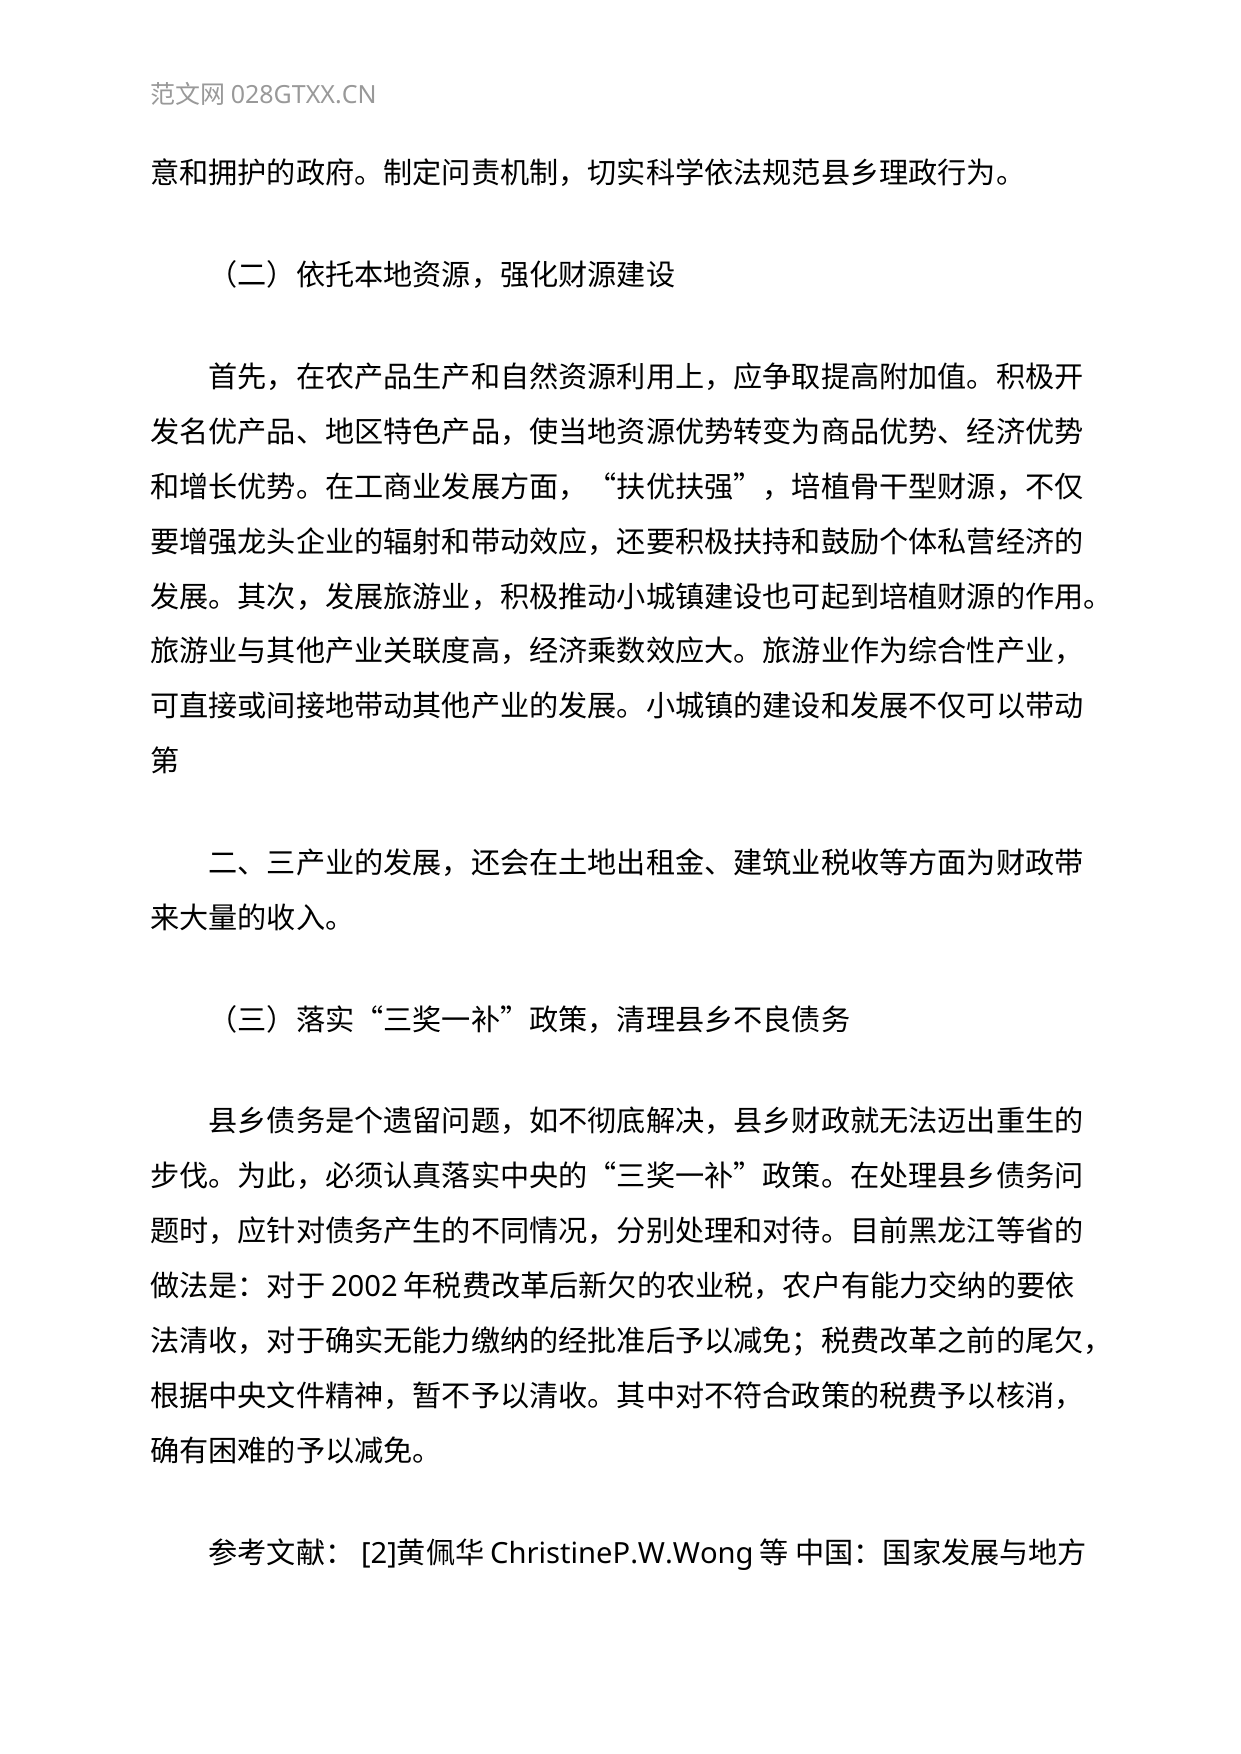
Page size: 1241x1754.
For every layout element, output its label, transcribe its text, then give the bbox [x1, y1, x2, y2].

text 县乡债务是个遗留问题，如不彻底解决，县乡财政就无法迈出重生的步伐。为此，必须认真落实中央的“三奖一补”政策。在处理县乡债务问题时，应针对债务产生的不同情况，分别处理和对待。目前黑龙江等省的做法是：对于2002年税费改革后新欠的农业税，农户有能力交纳的要依法清收，对于确实无能力缴纳的经批准后予以减免；税费改革之前的尾欠，根据中央文件精神，暂不予以清收。其中对不符合政策的税费予以核消，确有困难的予以减免。 [150, 1098, 1090, 1470]
text （二）依托本地资源，强化财源建设 [150, 252, 1090, 294]
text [150, 150, 1090, 192]
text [150, 1529, 1090, 1572]
text 首先，在农产品生产和自然资源利用上，应争取提高附加值。积极开发名优产品、地区特色产品，使当地资源优势转变为商品优势、经济优势和增长优势。在工商业发展方面，“扶优扶强”，培植骨干型财源，不仅要增强龙头企业的辐射和带动效应，还要积极扶持和鼓励个体私营经济的发展。其次，发展旅游业，积极推动小城镇建设也可起到培植财源的作用。旅游业与其他产业关联度高，经济乘数效应大。旅游业作为综合性产业，可直接或间接地带动其他产业的发展。小城镇的建设和发展不仅可以带动第 [150, 353, 1090, 780]
text （三）落实“三奖一补”政策，清理县乡不良债务 [150, 996, 1090, 1038]
text 二、三产业的发展，还会在土地出租金、建筑业税收等方面为财政带来大量的收入。 [150, 839, 1090, 937]
